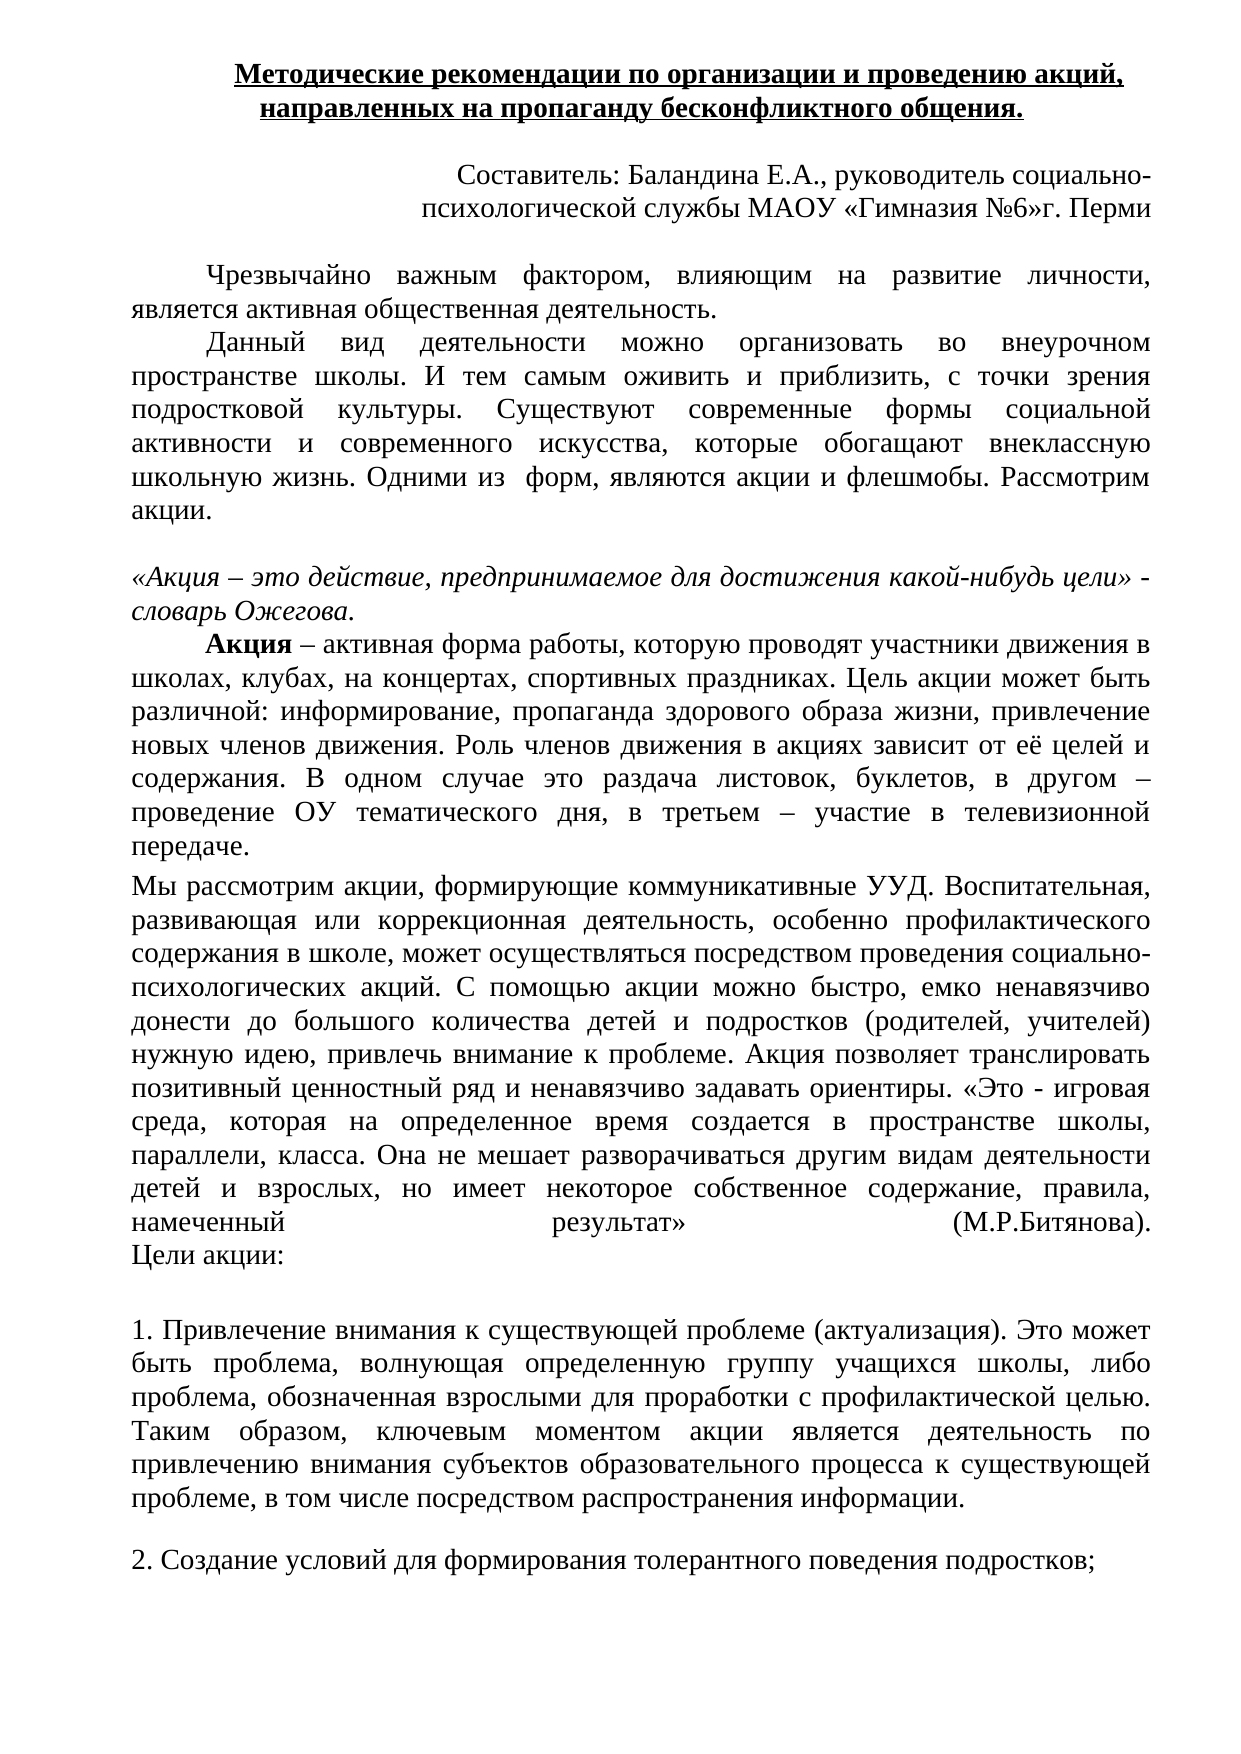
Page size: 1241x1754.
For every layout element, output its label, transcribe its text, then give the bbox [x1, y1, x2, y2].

text Акция – активная форма работы, которую проводят участники движения в школах, клубах, на концертах, спортивных праздниках. Цель акции может быть различной: информирование, пропаганда здорового образа жизни, привлечение новых членов движения. Роль членов движения в акциях зависит от её целей и содержания. В одном случае это раздача листовок, буклетов, в другом – проведение ОУ тематического дня, в третьем – участие в телевизионной передаче. [131, 626, 1152, 861]
text Чрезвычайно важным фактором, влияющим на развитие личности, является активная общественная деятельность. [131, 257, 1152, 324]
text Мы рассмотрим акции, формирующие коммуникативные УУД. Воспитательная, развивающая или коррекционная деятельность, особенно профилактического содержания в школе, может осуществляться посредством проведения социально-психологических акций. С помощью акции можно быстро, емко ненавязчиво донести до большого количества детей и подростков (родителей, учителей) нужную идею, привлечь внимание к проблеме. Акция позволяет транслировать позитивный ценностный ряд и ненавязчиво задавать ориентиры. «Это - игровая среда, которая на определенное время создается в пространстве школы, параллели, класса. Она не мешает разворачиваться другим видам деятельности детей и взрослых, но имеет некоторое собственное содержание, правила, намеченный результат» (М.Р.Битянова). Цели акции: [131, 868, 1152, 1271]
text 1. Привлечение внимания к существующей проблеме (актуализация). Это может быть проблема, волнующая определенную группу учащихся школы, либо проблема, обозначенная взрослыми для проработки с профилактической целью. Таким образом, ключевым моментом акции является деятельность по привлечению внимания субъектов образовательного процесса к существующей проблеме, в том числе посредством распространения информации. [131, 1278, 1152, 1513]
text Методические рекомендации по организации и проведению акций, направленных на пропаганду бесконфликтного общения. [131, 56, 1152, 123]
text 2. Создание условий для формирования толерантного поведения подростков; [131, 1542, 1152, 1576]
text Составитель: Баландина Е.А., руководитель социально- [131, 157, 1152, 190]
text психологической службы МАОУ «Гимназия №6»г. Перми [131, 190, 1152, 224]
text «Акция – это действие, предпринимаемое для достижения какой-нибудь цели» - словарь Ожегова. [131, 526, 1152, 626]
text Данный вид деятельности можно организовать во внеурочном пространстве школы. И тем самым оживить и приблизить, с точки зрения подростковой культуры. Существуют современные формы социальной активности и современного искусства, которые обогащают внеклассную школьную жизнь. Одними из форм, являются акции и флешмобы. Рассмотрим акции. [131, 324, 1152, 526]
